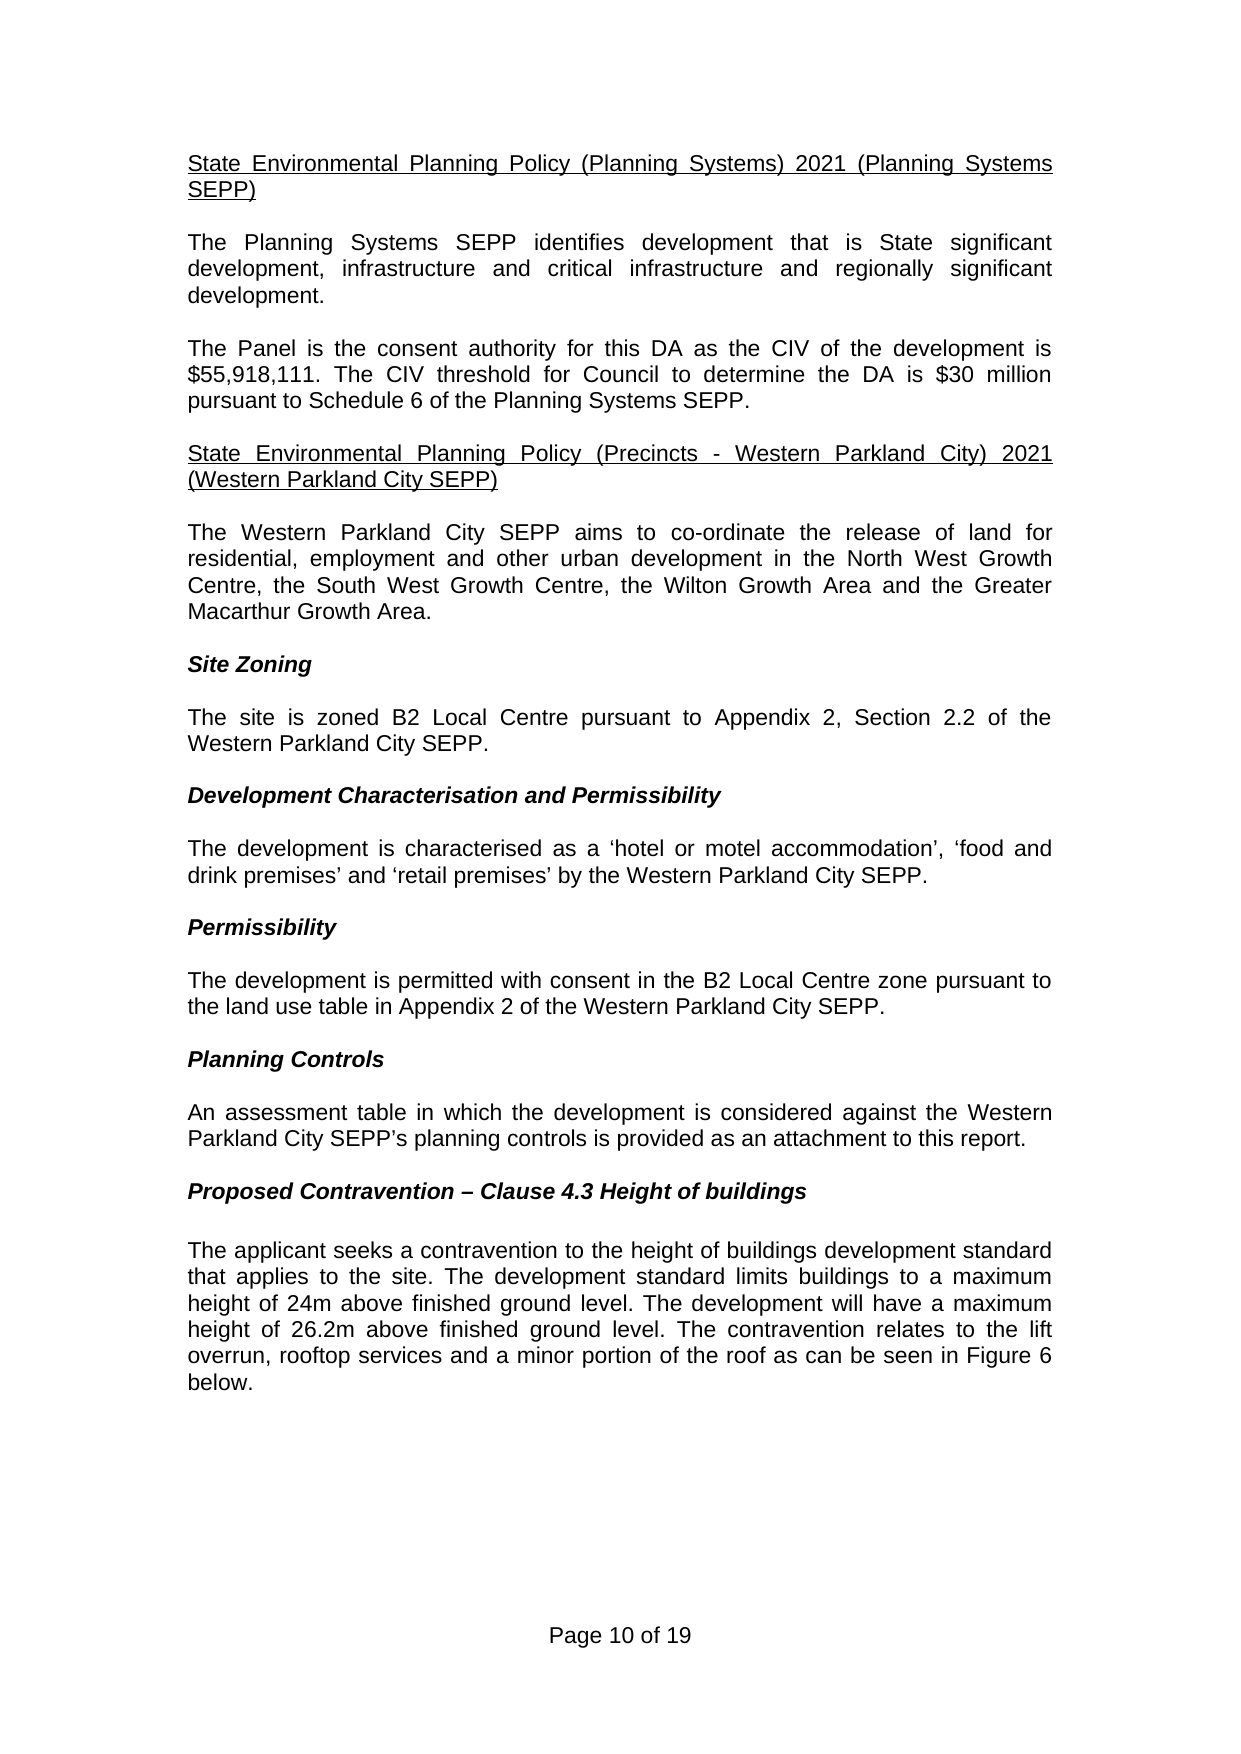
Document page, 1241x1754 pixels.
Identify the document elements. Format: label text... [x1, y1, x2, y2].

text State Environmental Planning Policy (Precincts - Western Parkland City) 2021 (Western Parkland City SEPP) [187, 440, 1053, 463]
text State Environmental Planning Policy (Planning Systems) 2021 (Planning Systems SEPP) [187, 174, 1053, 203]
text Proposed Contravention – Clause 4.3 Height of buildings [187, 1178, 1053, 1204]
text Site Zoning [187, 651, 1053, 677]
text The Panel is the consent authority for this DA as the CIV of the development is $55,918,111. The CIV threshold for Council to determine the DA is $30 million pursuant to Schedule 6 of the Planning Systems SEPP. [187, 334, 1053, 413]
text The Planning Systems SEPP identifies development that is State significant development, infrastructure and critical infrastructure and regionally significant development. [187, 229, 1053, 308]
text The Western Parkland City SEPP aims to co-ordinate the release of land for residential, employment and other urban development in the North West Growth Centre, the South West Growth Centre, the Wilton Growth Area and the Greater Macarthur Growth Area. [187, 519, 1053, 624]
text Permissibility [187, 914, 1053, 941]
text State Environmental Planning Policy (Planning Systems) 2021 (Planning Systems SEPP) [187, 150, 1053, 173]
text State Environmental Planning Policy (Precincts - Western Parkland City) 2021 (Western Parkland City SEPP) [187, 464, 1053, 493]
text The applicant seeks a contravention to the height of buildings development standard that applies to the site. The development standard limits buildings to a maximum height of 24m above finished ground level. The development will have a maximum height of 26.2m above finished ground level. The contravention relates to the lift overrun, rooftop services and a minor portion of the roof as can be seen in Figure 6 below. [187, 1237, 1053, 1395]
text The development is characterised as a ‘hotel or motel accommodation’, ‘food and drink premises’ and ‘retail premises’ by the Western Parkland City SEPP. [187, 835, 1053, 888]
text Planning Controls [187, 1046, 1053, 1072]
text The development is permitted with consent in the B2 Local Centre zone pursuant to the land use table in Appendix 2 of the Western Parkland City SEPP. [187, 967, 1053, 1020]
text The site is zoned B2 Local Centre pursuant to Appendix 2, Section 2.2 of the Western Parkland City SEPP. [187, 703, 1053, 756]
text Development Characterisation and Permissibility [187, 782, 1053, 809]
text An assessment table in which the development is considered against the Western Parkland City SEPP’s planning controls is provided as an attachment to this report. [187, 1099, 1053, 1151]
